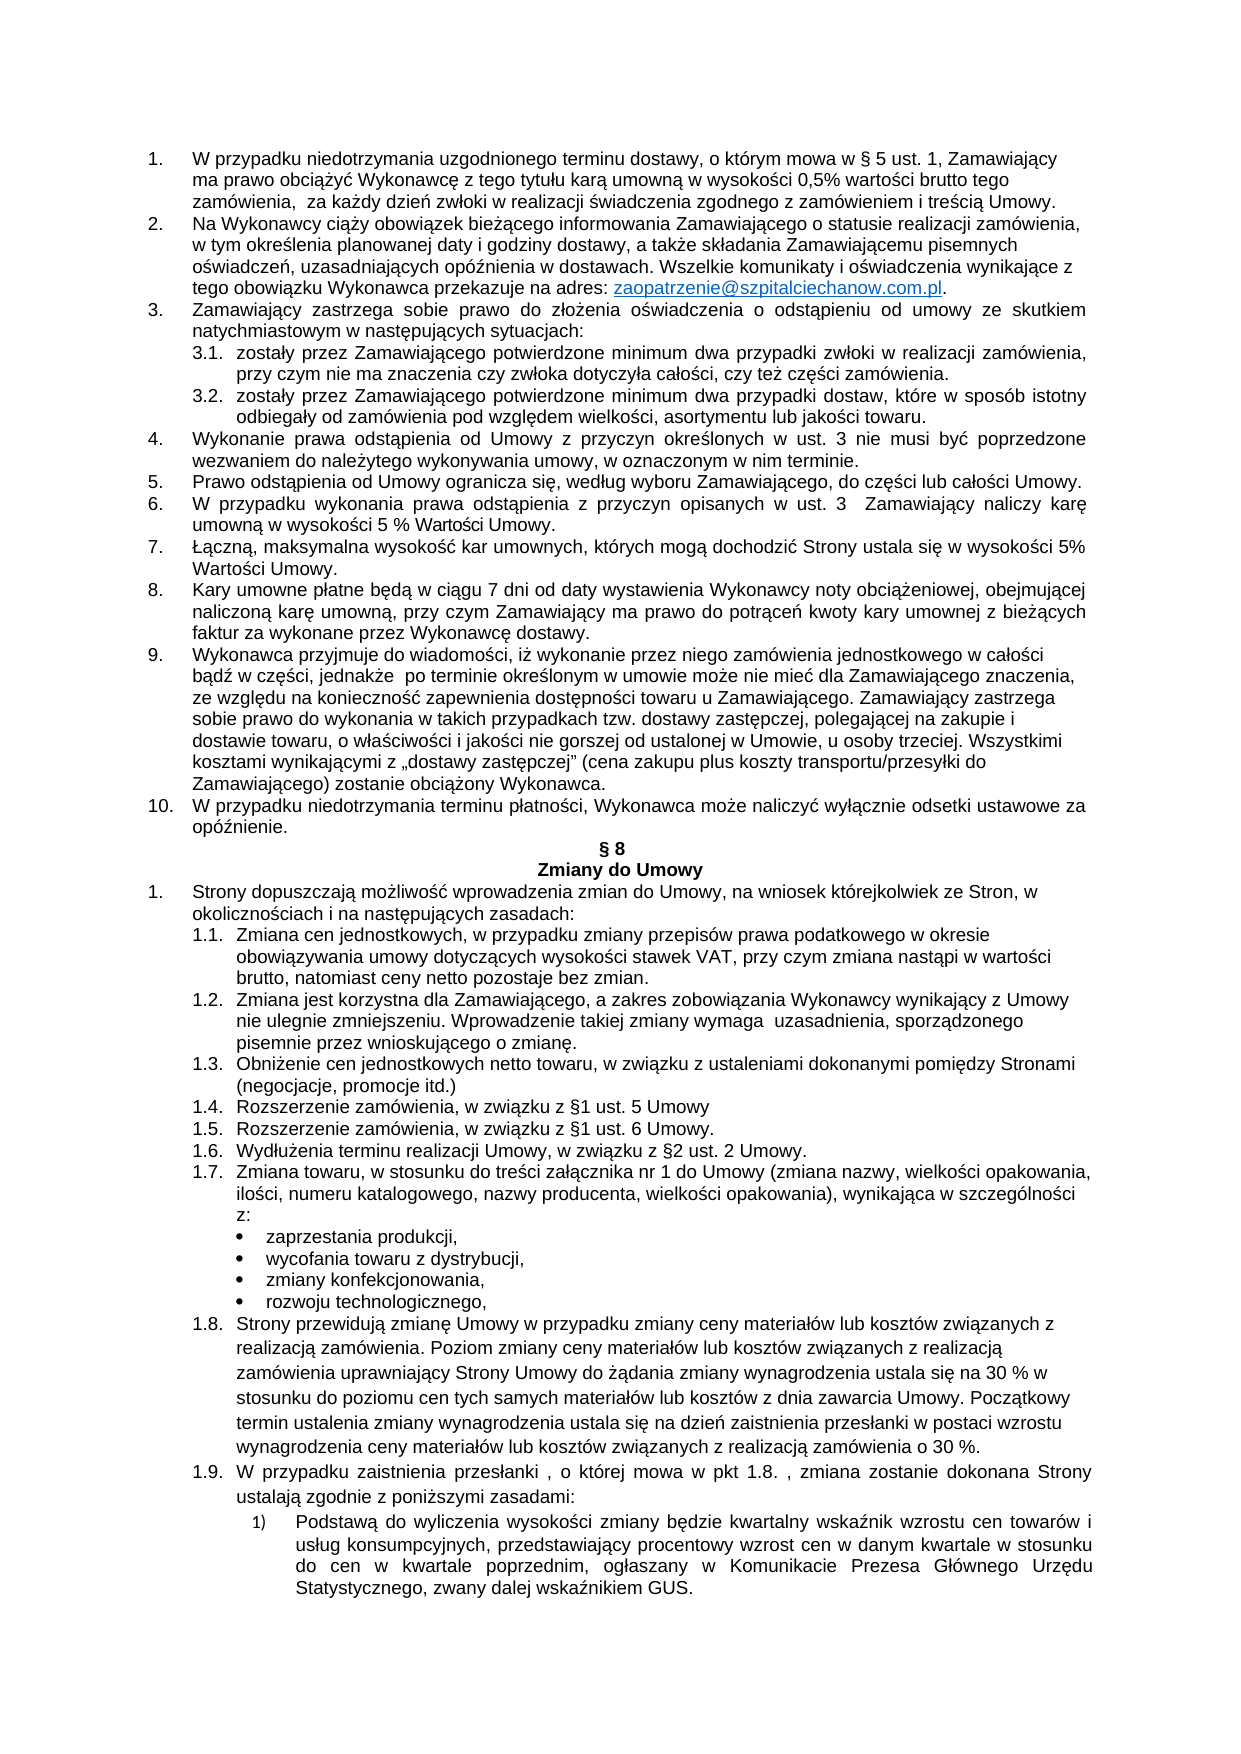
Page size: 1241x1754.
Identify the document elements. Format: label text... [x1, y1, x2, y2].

list Wykonawca przyjmuje do wiadomości, iż wykonanie przez niego zamówienia jednostkowego w całości bądź w części, jednakże po terminie określonym w umowie może nie mieć dla Zamawiającego znaczenia, ze względu na konieczność zapewnienia dostępności towaru u Zamawiającego. Zamawiający zastrzega sobie prawo do wykonania w takich przypadkach tzw. dostawy zastępczej, polegającej na zakupie i dostawie towaru, o właściwości i jakości nie gorszej od ustalonej w Umowie, u osoby trzeciej. Wszystkimi kosztami wynikającymi z „dostawy zastępczej” (cena zakupu plus koszty transportu/przesyłki do Zamawiającego) zostanie obciążony Wykonawca. [148, 643, 1087, 794]
list zaprzestania produkcji, [236, 1226, 1093, 1247]
list W przypadku niedotrzymania uzgodnionego terminu dostawy, o którym mowa w § 5 ust. 1, Zamawiający ma prawo obciążyć Wykonawcę z tego tytułu karą umowną w wysokości 0,5% wartości brutto tego zamówienia, za każdy dzień zwłoki w realizacji świadczenia zgodnego z zamówieniem i treścią Umowy. [148, 148, 1087, 212]
list Strony dopuszczają możliwość wprowadzenia zmian do Umowy, na wniosek którejkolwiek ze Stron, w okolicznościach i na następujących zasadach: [148, 881, 1107, 924]
list Kary umowne płatne będą w ciągu 7 dni od daty wystawienia Wykonawcy noty obciążeniowej, obejmującej naliczoną karę umowną, przy czym Zamawiający ma prawo do potrąceń kwoty kary umownej z bieżących faktur za wykonane przez Wykonawcę dostawy. [148, 579, 1087, 643]
list Wykonanie prawa odstąpienia od Umowy z przyczyn określonych w ust. 3 nie musi być poprzedzone wezwaniem do należytego wykonywania umowy, w oznaczonym w nim terminie. [148, 428, 1087, 471]
list Zmiana cen jednostkowych, w przypadku zmiany przepisów prawa podatkowego w okresie obowiązywania umowy dotyczących wysokości stawek VAT, przy czym zmiana nastąpi w wartości brutto, natomiast ceny netto pozostaje bez zmian. [192, 924, 1093, 988]
list zostały przez Zamawiającego potwierdzone minimum dwa przypadki dostaw, które w sposób istotny odbiegały od zamówienia pod względem wielkości, asortymentu lub jakości towaru. [192, 385, 1087, 428]
list Prawo odstąpienia od Umowy ogranicza się, według wyboru Zamawiającego, do części lub całości Umowy. [148, 471, 1087, 493]
list W przypadku wykonania prawa odstąpienia z przyczyn opisanych w ust. 3 Zamawiający naliczy karę umowną w wysokości 5 % Wartości Umowy. [148, 493, 1087, 536]
list Strony przewidują zmianę Umowy w przypadku zmiany ceny materiałów lub kosztów związanych z realizacją zamówienia. Poziom zmiany ceny materiałów lub kosztów związanych z realizacją zamówienia uprawniający Strony Umowy do żądania zmiany wynagrodzenia ustala się na 30 % w stosunku do poziomu cen tych samych materiałów lub kosztów z dnia zawarcia Umowy. Początkowy termin ustalenia zmiany wynagrodzenia ustala się na dzień zaistnienia przesłanki w postaci wzrostu wynagrodzenia ceny materiałów lub kosztów związanych z realizacją zamówienia o 30 %. [192, 1312, 1093, 1458]
list Łączną, maksymalna wysokość kar umownych, których mogą dochodzić Strony ustala się w wysokości 5% Wartości Umowy. [148, 536, 1087, 579]
list Podstawą do wyliczenia wysokości zmiany będzie kwartalny wskaźnik wzrostu cen towarów i usług konsumpcyjnych, przedstawiający procentowy wzrost cen w danym kwartale w stosunku do cen w kwartale poprzednim, ogłaszany w Komunikacie Prezesa Głównego Urzędu Statystycznego, zwany dalej wskaźnikiem GUS. [251, 1511, 1093, 1598]
list W przypadku niedotrzymania terminu płatności, Wykonawca może naliczyć wyłącznie odsetki ustawowe za opóźnienie. [148, 794, 1087, 838]
text Zmiany do Umowy [148, 859, 1093, 881]
list Na Wykonawcy ciąży obowiązek bieżącego informowania Zamawiającego o statusie realizacji zamówienia, w tym określenia planowanej daty i godziny dostawy, a także składania Zamawiającemu pisemnych oświadczeń, uzasadniających opóźnienia w dostawach. Wszelkie komunikaty i oświadczenia wynikające z tego obowiązku Wykonawca przekazuje na adres: zaopatrzenie@szpitalciechanow.com.pl. [148, 212, 1087, 298]
list wycofania towaru z dystrybucji, [236, 1247, 1093, 1269]
list Zmiana jest korzystna dla Zamawiającego, a zakres zobowiązania Wykonawcy wynikający z Umowy nie ulegnie zmniejszeniu. Wprowadzenie takiej zmiany wymaga uzasadnienia, sporządzonego pisemnie przez wnioskującego o zmianę. [192, 988, 1093, 1053]
list Zmiana towaru, w stosunku do treści załącznika nr 1 do Umowy (zmiana nazwy, wielkości opakowania, ilości, numeru katalogowego, nazwy producenta, wielkości opakowania), wynikająca w szczególności z: [192, 1161, 1093, 1226]
list zmiany konfekcjonowania, [236, 1269, 1093, 1291]
list rozwoju technologicznego, [236, 1291, 1093, 1312]
list Rozszerzenie zamówienia, w związku z §1 ust. 6 Umowy. [192, 1118, 1093, 1139]
list Obniżenie cen jednostkowych netto towaru, w związku z ustaleniami dokonanymi pomiędzy Stronami (negocjacje, promocje itd.) [192, 1053, 1093, 1096]
list Wydłużenia terminu realizacji Umowy, w związku z §2 ust. 2 Umowy. [192, 1139, 1093, 1161]
list Zamawiający zastrzega sobie prawo do złożenia oświadczenia o odstąpieniu od umowy ze skutkiem natychmiastowym w następujących sytuacjach: [148, 298, 1087, 342]
text § 8 [148, 838, 1076, 859]
list Rozszerzenie zamówienia, w związku z §1 ust. 5 Umowy [192, 1096, 1093, 1118]
list zostały przez Zamawiającego potwierdzone minimum dwa przypadki zwłoki w realizacji zamówienia, przy czym nie ma znaczenia czy zwłoka dotyczyła całości, czy też części zamówienia. [192, 342, 1087, 385]
list W przypadku zaistnienia przesłanki , o której mowa w pkt 1.8. , zmiana zostanie dokonana Strony ustalają zgodnie z poniższymi zasadami: [192, 1461, 1093, 1507]
